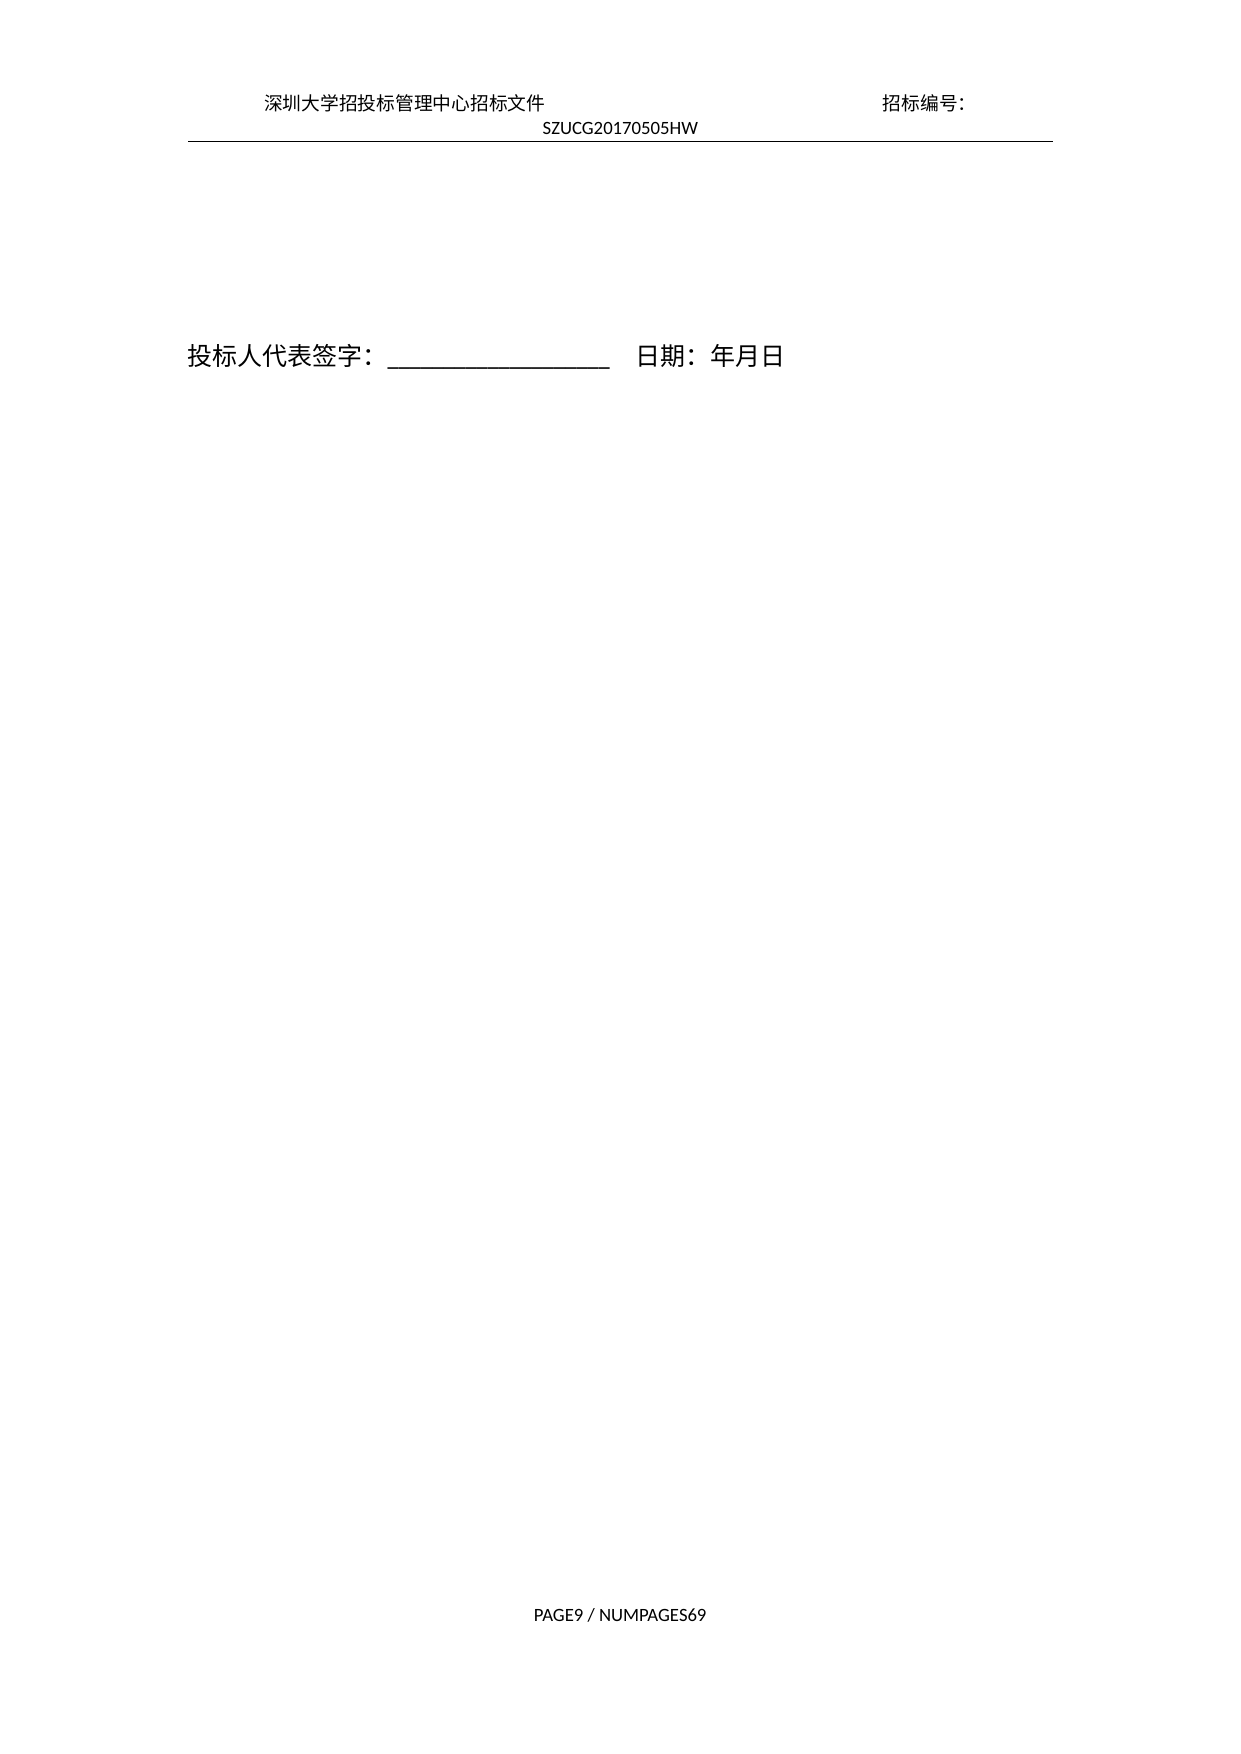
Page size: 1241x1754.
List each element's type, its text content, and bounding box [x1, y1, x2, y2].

text 投标人代表签字：____________________ 日期：年月日 [75, 322, 1053, 387]
